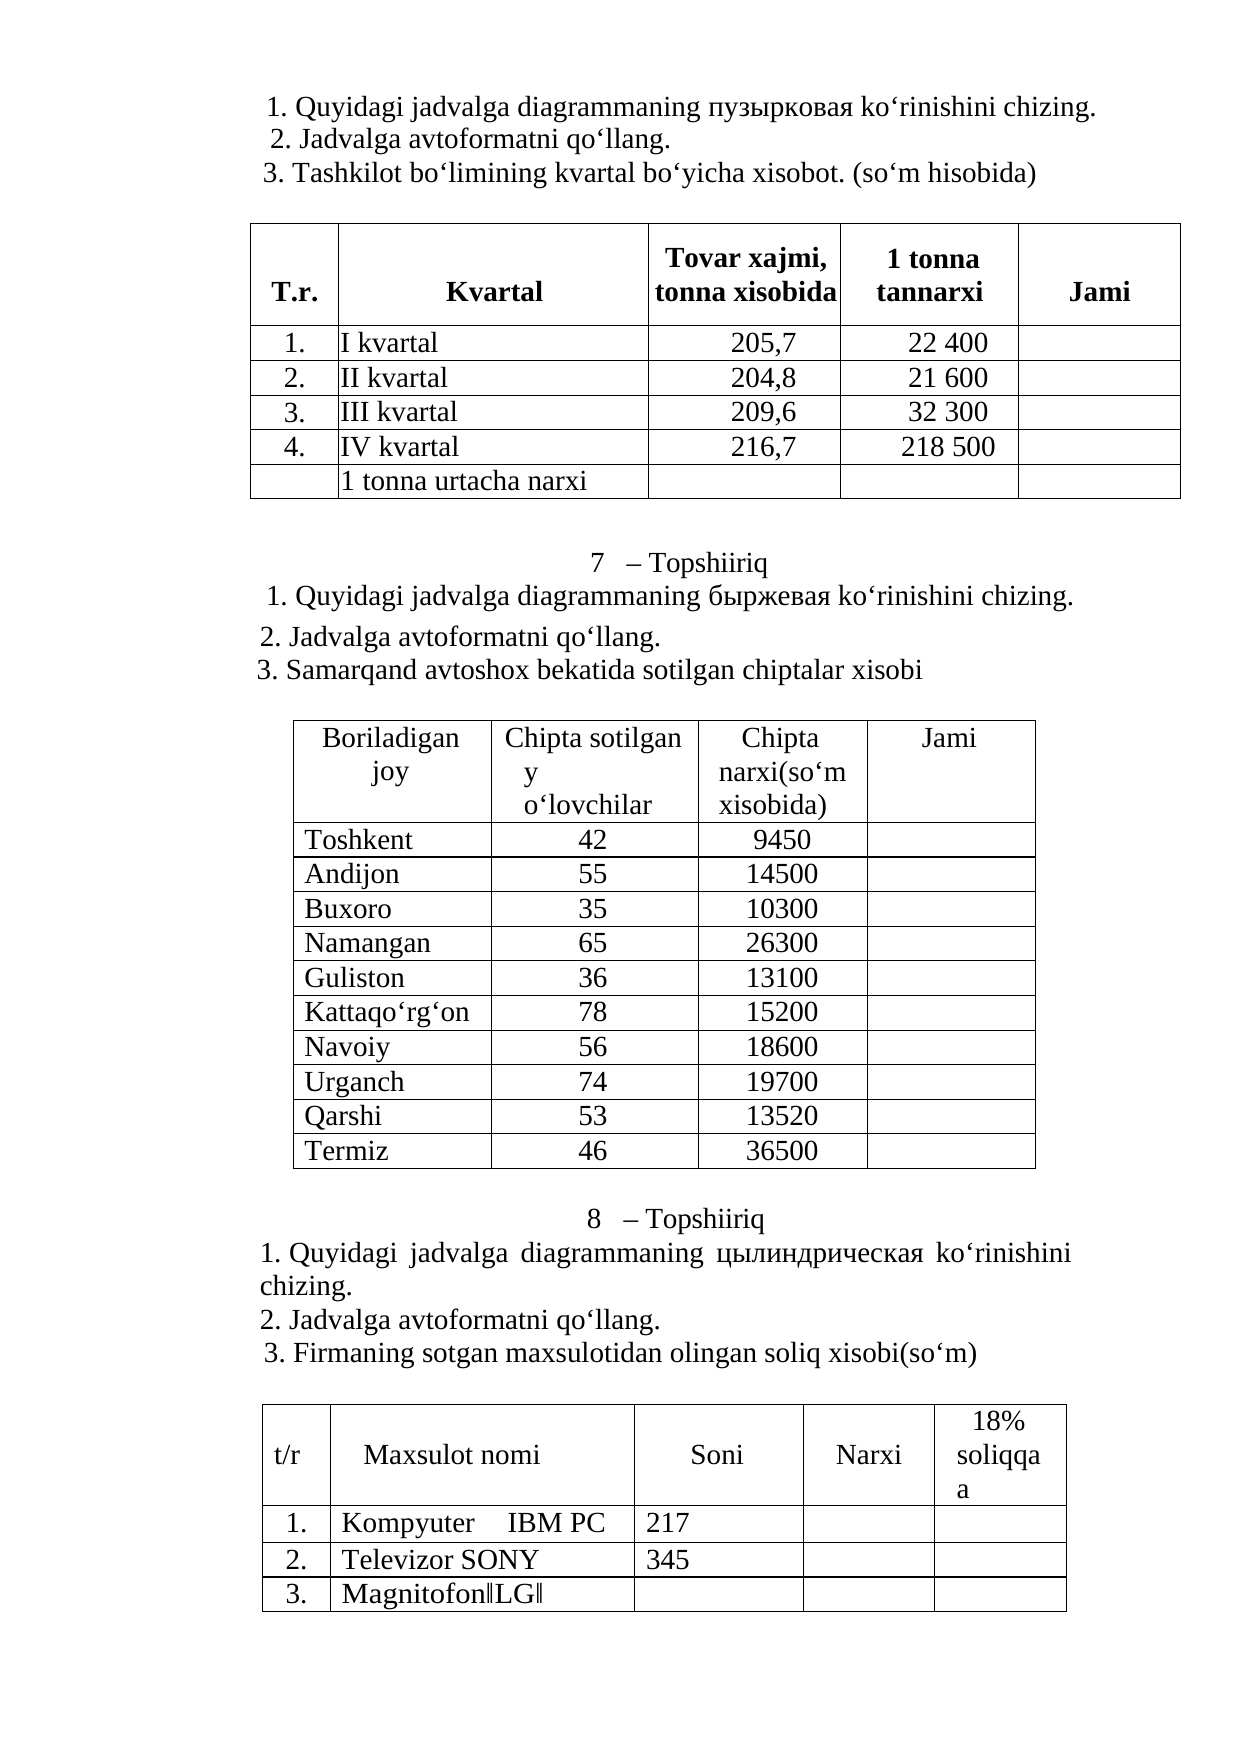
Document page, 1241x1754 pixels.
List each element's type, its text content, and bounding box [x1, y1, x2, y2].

table_cell 1 tоnna urtacha narхi [339, 465, 648, 498]
table_cell 13520 [699, 1100, 867, 1133]
table_header Jami [1019, 224, 1180, 325]
table_cell 55 [492, 858, 698, 891]
table_cell 14500 [699, 858, 867, 891]
table_cell 345 [635, 1543, 803, 1576]
table_cell [841, 465, 1018, 498]
table_cell 53 [492, 1100, 698, 1133]
table_cell 46 [492, 1134, 698, 1168]
table_cell 65 [492, 927, 698, 960]
table_cell [251, 465, 338, 498]
table_cell I kvartal [339, 326, 648, 360]
table_cell [935, 1578, 1066, 1611]
table_cell Televizor SONY [331, 1543, 634, 1576]
table_header T.r. [251, 224, 338, 325]
table_cell 56 [492, 1031, 698, 1064]
table_cell 36 [492, 961, 698, 995]
table_cell [868, 823, 1035, 856]
table_cell 35 [492, 892, 698, 926]
table_cell [868, 996, 1035, 1029]
table_cell Namangan [294, 927, 491, 960]
table_cell 217 [635, 1506, 803, 1542]
table_cell 19700 [699, 1065, 867, 1098]
table_header Chipta narxi(so‘m xisobida) [699, 721, 867, 822]
list Quyidagi jadvalga diagrammaning цылиндрическая ko‘rinishini chizing. [259, 1235, 1072, 1302]
table_cell 2. [263, 1543, 330, 1576]
table_cell 26300 [699, 927, 867, 960]
table_header Kvartal [339, 224, 648, 325]
table_cell Urganch [294, 1065, 491, 1098]
table_cell 10300 [699, 892, 867, 926]
list Jadvalga avtoformatni qo‘llang. [259, 619, 1152, 652]
table_cell [649, 465, 840, 498]
table_cell [868, 858, 1035, 891]
table_cell [868, 892, 1035, 926]
list – Topshiiriq [200, 1201, 1152, 1235]
table_cell 4. [251, 430, 338, 463]
table_cell 209,6 [649, 396, 840, 429]
table_cell 3. [251, 396, 338, 429]
list Jadvalga avtoformatni qo‘llang. [270, 122, 1152, 156]
table_cell 1. [263, 1506, 330, 1542]
table_cell 22 400 [841, 326, 1018, 360]
table_cell Kompyuter IBM PC [331, 1506, 634, 1542]
table_cell 36500 [699, 1134, 867, 1168]
table_cell [804, 1543, 934, 1576]
table_cell 32 300 [841, 396, 1018, 429]
table_header Tоvar хajmi, tоnna хisоbida [649, 224, 840, 325]
table_cell 3. [263, 1578, 330, 1611]
table_cell IV kvartal [339, 430, 648, 463]
table_cell [1019, 396, 1180, 429]
table_header Soni [635, 1405, 803, 1505]
table_header Boriladigan joy [294, 721, 491, 822]
table_cell [804, 1578, 934, 1611]
table_cell Termiz [294, 1134, 491, 1168]
table_cell 1. [251, 326, 338, 360]
table_cell 216,7 [649, 430, 840, 463]
table_cell [1019, 361, 1180, 394]
table_header 1 tоnna tannarхi [841, 224, 1018, 325]
table_cell Guliston [294, 961, 491, 995]
table_cell Buxoro [294, 892, 491, 926]
table_cell [868, 927, 1035, 960]
list Samarqand avtoshox bekatida sotilgan chiptalar xisobi [256, 652, 1152, 686]
list Quyidagi jadvalga diagrammaning пузырковая ko‘rinishini chizing. [266, 89, 1152, 122]
table_cell [1019, 430, 1180, 463]
table_cell [868, 961, 1035, 995]
table_cell Qarshi [294, 1100, 491, 1133]
table_cell 42 [492, 823, 698, 856]
table_cell 2. [251, 361, 338, 394]
table_cell 205,7 [649, 326, 840, 360]
table_cell 9450 [699, 823, 867, 856]
table_cell II kvartal [339, 361, 648, 394]
list – Topshiiriq [206, 545, 1152, 578]
table_header 18% soliqqa ajratma [935, 1405, 1066, 1505]
table_cell III kvartal [339, 396, 648, 429]
table_cell [868, 1031, 1035, 1064]
table_header t/r [263, 1405, 330, 1505]
table_cell [804, 1506, 934, 1542]
table_cell Navoiy [294, 1031, 491, 1064]
table_cell 21 600 [841, 361, 1018, 394]
table_header Narxi [804, 1405, 934, 1505]
table_cell 18600 [699, 1031, 867, 1064]
table_cell Toshkent [294, 823, 491, 856]
table_cell [935, 1506, 1066, 1542]
table_cell 74 [492, 1065, 698, 1098]
table_cell [868, 1065, 1035, 1098]
table_cell 15200 [699, 996, 867, 1029]
table_cell Magnitofon‖LG‖ [331, 1578, 634, 1611]
table_cell [1019, 465, 1180, 498]
table_cell [868, 1134, 1035, 1168]
list Tashkilot bo‘limining kvartal bo‘yicha xisobot. (so‘m hisobida) [263, 156, 1152, 189]
table_header Jami [868, 721, 1035, 822]
list Jadvalga avtoformatni qo‘llang. [259, 1303, 1072, 1336]
table_cell 218 500 [841, 430, 1018, 463]
table_cell 78 [492, 996, 698, 1029]
table_header Chipta sotilgan yo‘lovchilar soni [492, 721, 698, 822]
table_cell Kattaqo‘rg‘on [294, 996, 491, 1029]
table_cell [935, 1543, 1066, 1576]
list Quyidagi jadvalga diagrammaning быржевая ko‘rinishini chizing. [266, 578, 1152, 612]
table_cell 204,8 [649, 361, 840, 394]
table_cell [868, 1100, 1035, 1133]
table_cell 13100 [699, 961, 867, 995]
text 3. Firmaning sotgan maxsulotidan olingan soliq xisobi(so‘m) [264, 1336, 1134, 1369]
table_cell Andijon [294, 858, 491, 891]
table_header Maxsulot nomi [331, 1405, 634, 1505]
table_cell [1019, 326, 1180, 360]
table_cell [635, 1578, 803, 1611]
